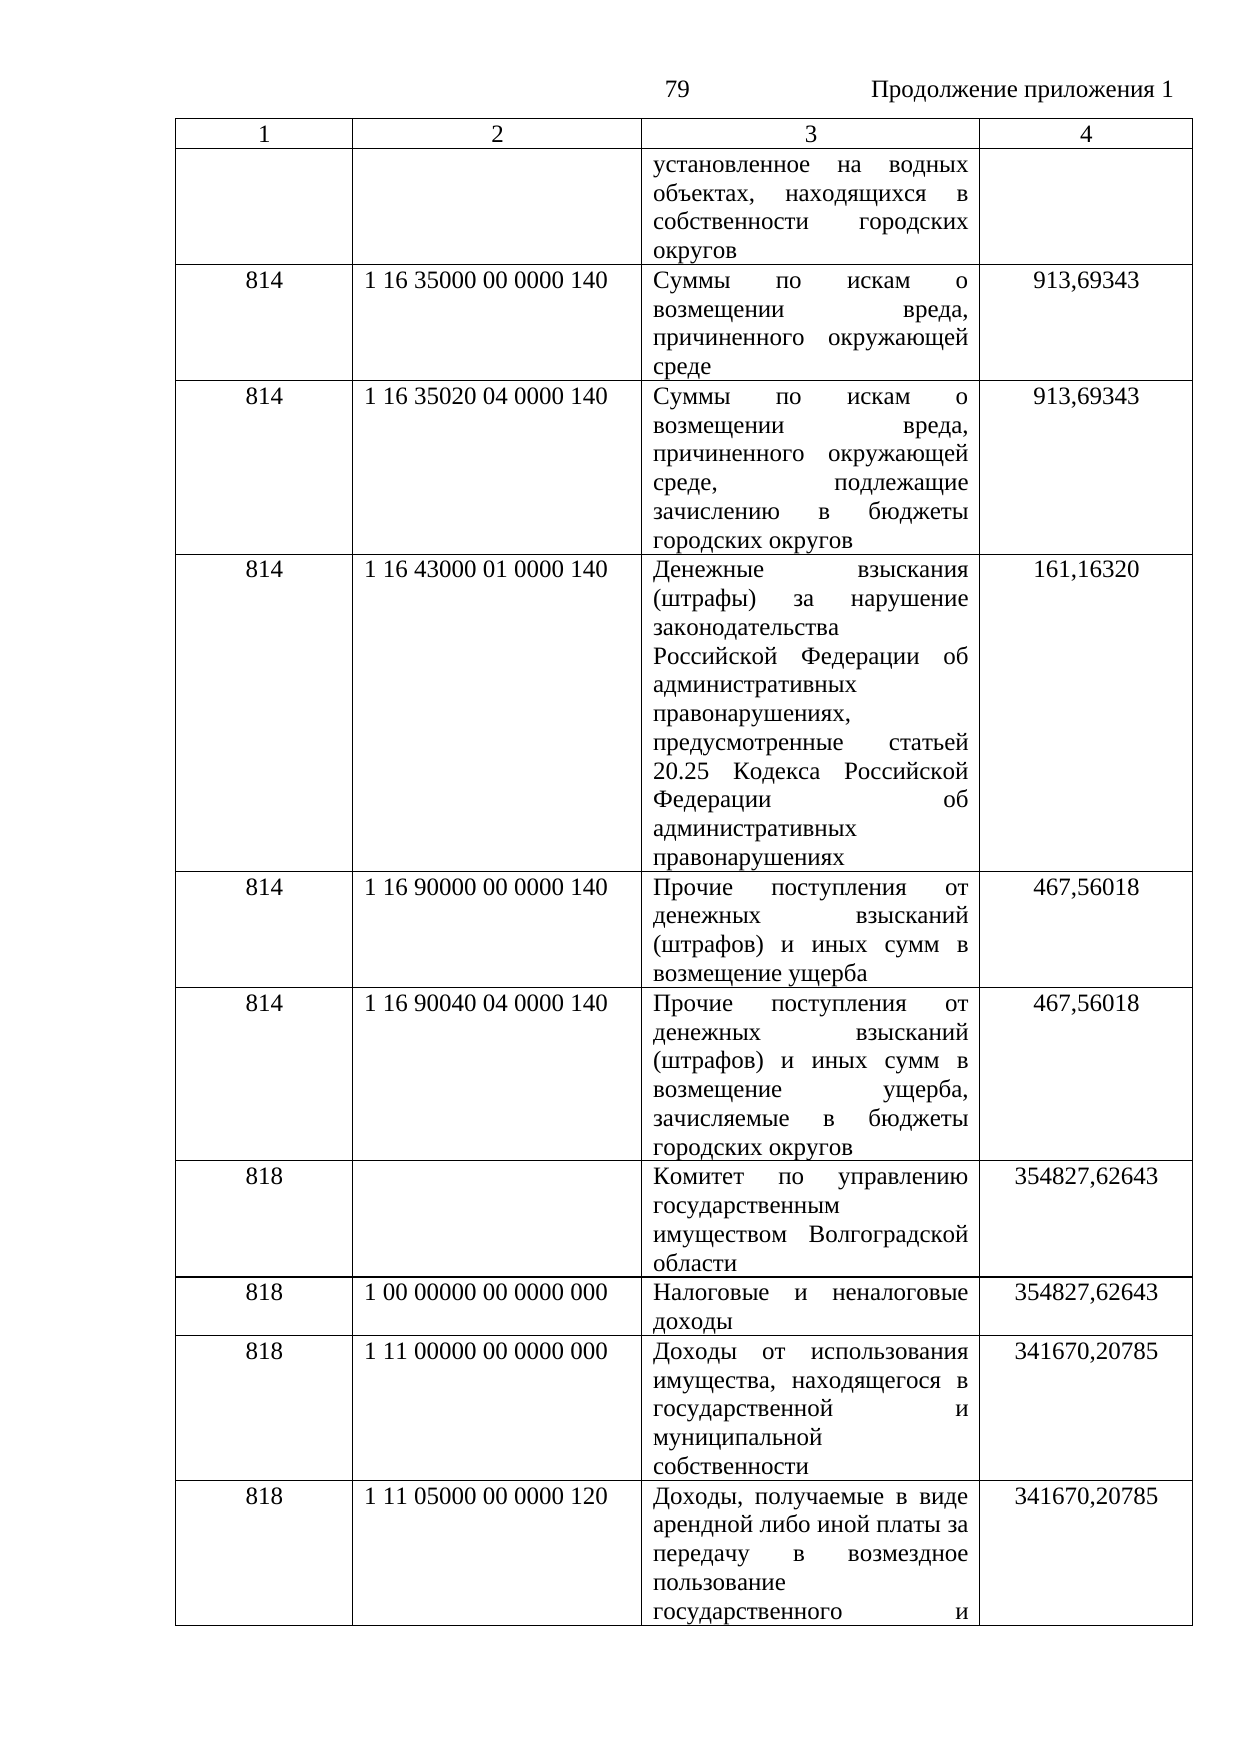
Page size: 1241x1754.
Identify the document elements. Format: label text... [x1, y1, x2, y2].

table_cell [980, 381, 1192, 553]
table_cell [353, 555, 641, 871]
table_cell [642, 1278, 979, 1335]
table_header 2 [353, 119, 641, 148]
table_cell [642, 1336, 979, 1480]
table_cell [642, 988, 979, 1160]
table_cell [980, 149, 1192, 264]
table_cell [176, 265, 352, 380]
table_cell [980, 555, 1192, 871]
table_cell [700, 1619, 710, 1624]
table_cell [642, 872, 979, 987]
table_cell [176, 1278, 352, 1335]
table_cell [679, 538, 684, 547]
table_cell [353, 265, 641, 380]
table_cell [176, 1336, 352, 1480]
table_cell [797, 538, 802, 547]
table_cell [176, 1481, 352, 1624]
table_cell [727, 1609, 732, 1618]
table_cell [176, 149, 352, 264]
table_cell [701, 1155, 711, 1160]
table_header 1 [176, 119, 352, 148]
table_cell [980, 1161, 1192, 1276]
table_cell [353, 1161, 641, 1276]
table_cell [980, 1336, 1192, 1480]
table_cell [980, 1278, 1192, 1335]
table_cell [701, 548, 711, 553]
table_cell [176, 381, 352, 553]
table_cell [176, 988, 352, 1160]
table_header 4 [980, 119, 1192, 148]
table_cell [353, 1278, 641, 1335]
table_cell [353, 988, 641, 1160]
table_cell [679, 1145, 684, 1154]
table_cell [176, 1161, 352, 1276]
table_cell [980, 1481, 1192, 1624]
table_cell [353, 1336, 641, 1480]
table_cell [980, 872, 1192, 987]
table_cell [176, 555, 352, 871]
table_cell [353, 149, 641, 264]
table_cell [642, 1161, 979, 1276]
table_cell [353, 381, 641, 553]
table_header 3 [642, 119, 979, 148]
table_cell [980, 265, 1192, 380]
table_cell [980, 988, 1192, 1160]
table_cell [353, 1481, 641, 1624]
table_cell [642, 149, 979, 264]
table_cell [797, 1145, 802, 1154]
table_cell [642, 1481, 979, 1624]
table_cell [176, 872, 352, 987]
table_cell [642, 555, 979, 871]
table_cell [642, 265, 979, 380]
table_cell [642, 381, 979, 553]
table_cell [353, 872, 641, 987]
